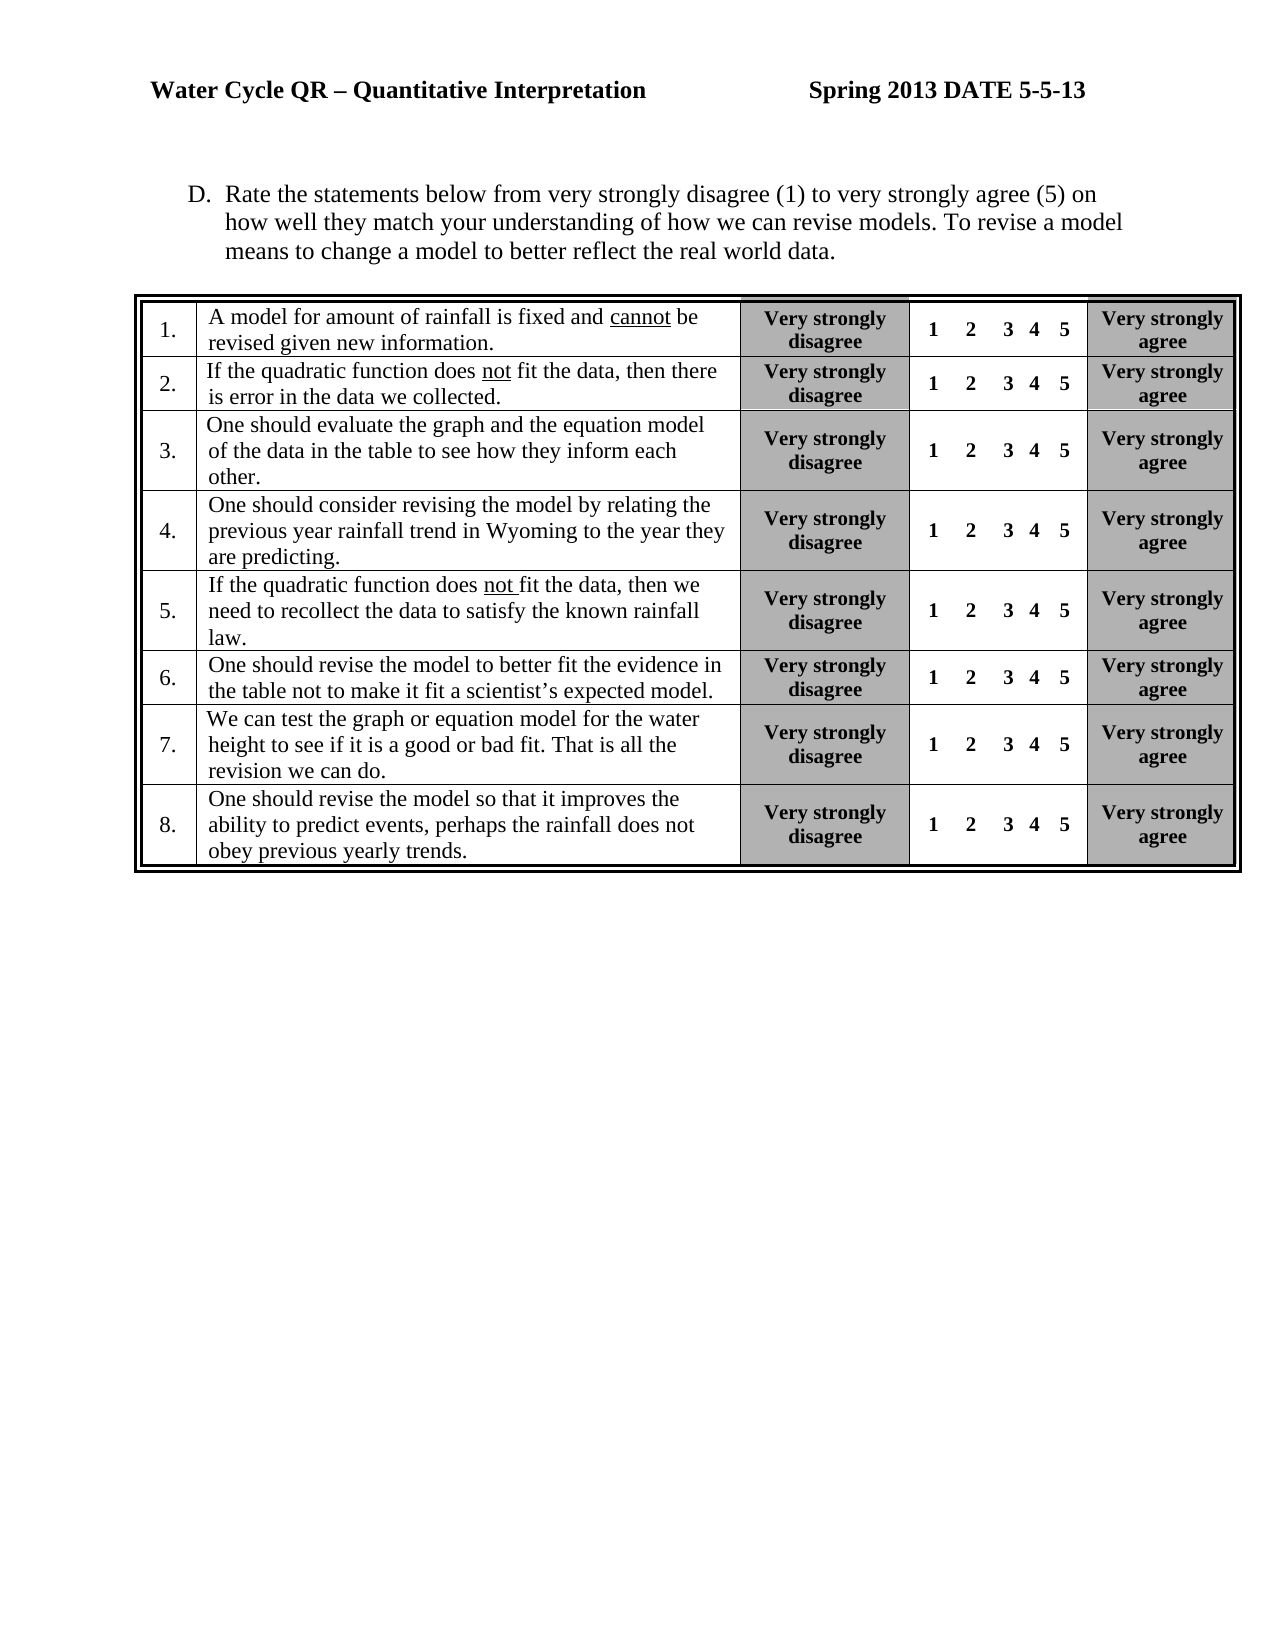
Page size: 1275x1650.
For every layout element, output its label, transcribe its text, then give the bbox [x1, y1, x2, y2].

table_cell Very strongly disagree [741, 411, 909, 490]
table_cell Very strongly disagree [741, 357, 909, 409]
table_header 1 2 3 4 5 [910, 303, 1087, 356]
list Rate the statements below from very strongly disagree (1) to very strongly agree (5) on how well they match your understanding of how we can revise models. To revise a model means to change a model to better reflect the real world data. [187, 179, 1125, 265]
table_cell If the quadratic function does not fit the data, then we need to recollect the data to satisfy the known rainfall law. [197, 571, 740, 650]
table_cell If the quadratic function does not fit the data, then there is error in the data we collected. [197, 357, 740, 409]
table_cell 8. [143, 785, 196, 864]
table_cell 3. [143, 411, 196, 490]
table_cell We can test the graph or equation model for the water height to see if it is a good or bad fit. That is all the revision we can do. [197, 705, 740, 784]
table_cell 1 2 3 4 5 [910, 357, 1087, 409]
table_cell 4. [143, 491, 196, 570]
table_cell Very strongly disagree [741, 785, 909, 864]
table_cell Very strongly disagree [741, 651, 909, 704]
table_cell 1 2 3 4 5 [910, 491, 1087, 570]
table_cell 1 2 3 4 5 [910, 651, 1087, 704]
table_cell 1 2 3 4 5 [910, 571, 1087, 650]
table_cell 6. [143, 651, 196, 704]
table_header 1. [139, 297, 197, 356]
table_cell Very strongly agree [1088, 411, 1233, 490]
table_cell 5. [143, 571, 196, 650]
table_cell Very strongly agree [1088, 571, 1233, 650]
table_cell Very strongly agree [1088, 785, 1233, 864]
table_cell One should revise the model so that it improves the ability to predict events, perhaps the rainfall does not obey previous yearly trends. [197, 785, 740, 864]
table_cell 1 2 3 4 5 [910, 785, 1087, 864]
table_cell Very strongly agree [1088, 491, 1233, 570]
table_cell 1 2 3 4 5 [910, 411, 1087, 490]
table_cell One should evaluate the graph and the equation model of the data in the table to see how they inform each other. [197, 411, 740, 490]
table_header A model for amount of rainfall is fixed and cannot be revised given new information. [197, 303, 740, 356]
table_header Very strongly agree [1088, 297, 1237, 356]
table_cell Very strongly disagree [741, 571, 909, 650]
table_cell One should revise the model to better fit the evidence in the table not to make it fit a scientist’s expected model. [197, 651, 740, 704]
table_cell 2. [143, 357, 196, 409]
table_cell 7. [143, 705, 196, 784]
table_cell Very strongly agree [1088, 357, 1233, 409]
table_cell Very strongly agree [1088, 705, 1233, 784]
table_cell Very strongly agree [1088, 651, 1233, 704]
table_cell 1 2 3 4 5 [910, 705, 1087, 784]
table_cell Very strongly disagree [741, 705, 909, 784]
table_cell One should consider revising the model by relating the previous year rainfall trend in Wyoming to the year they are predicting. [197, 491, 740, 570]
table_cell Very strongly disagree [741, 491, 909, 570]
table_header Very strongly disagree [741, 303, 909, 356]
